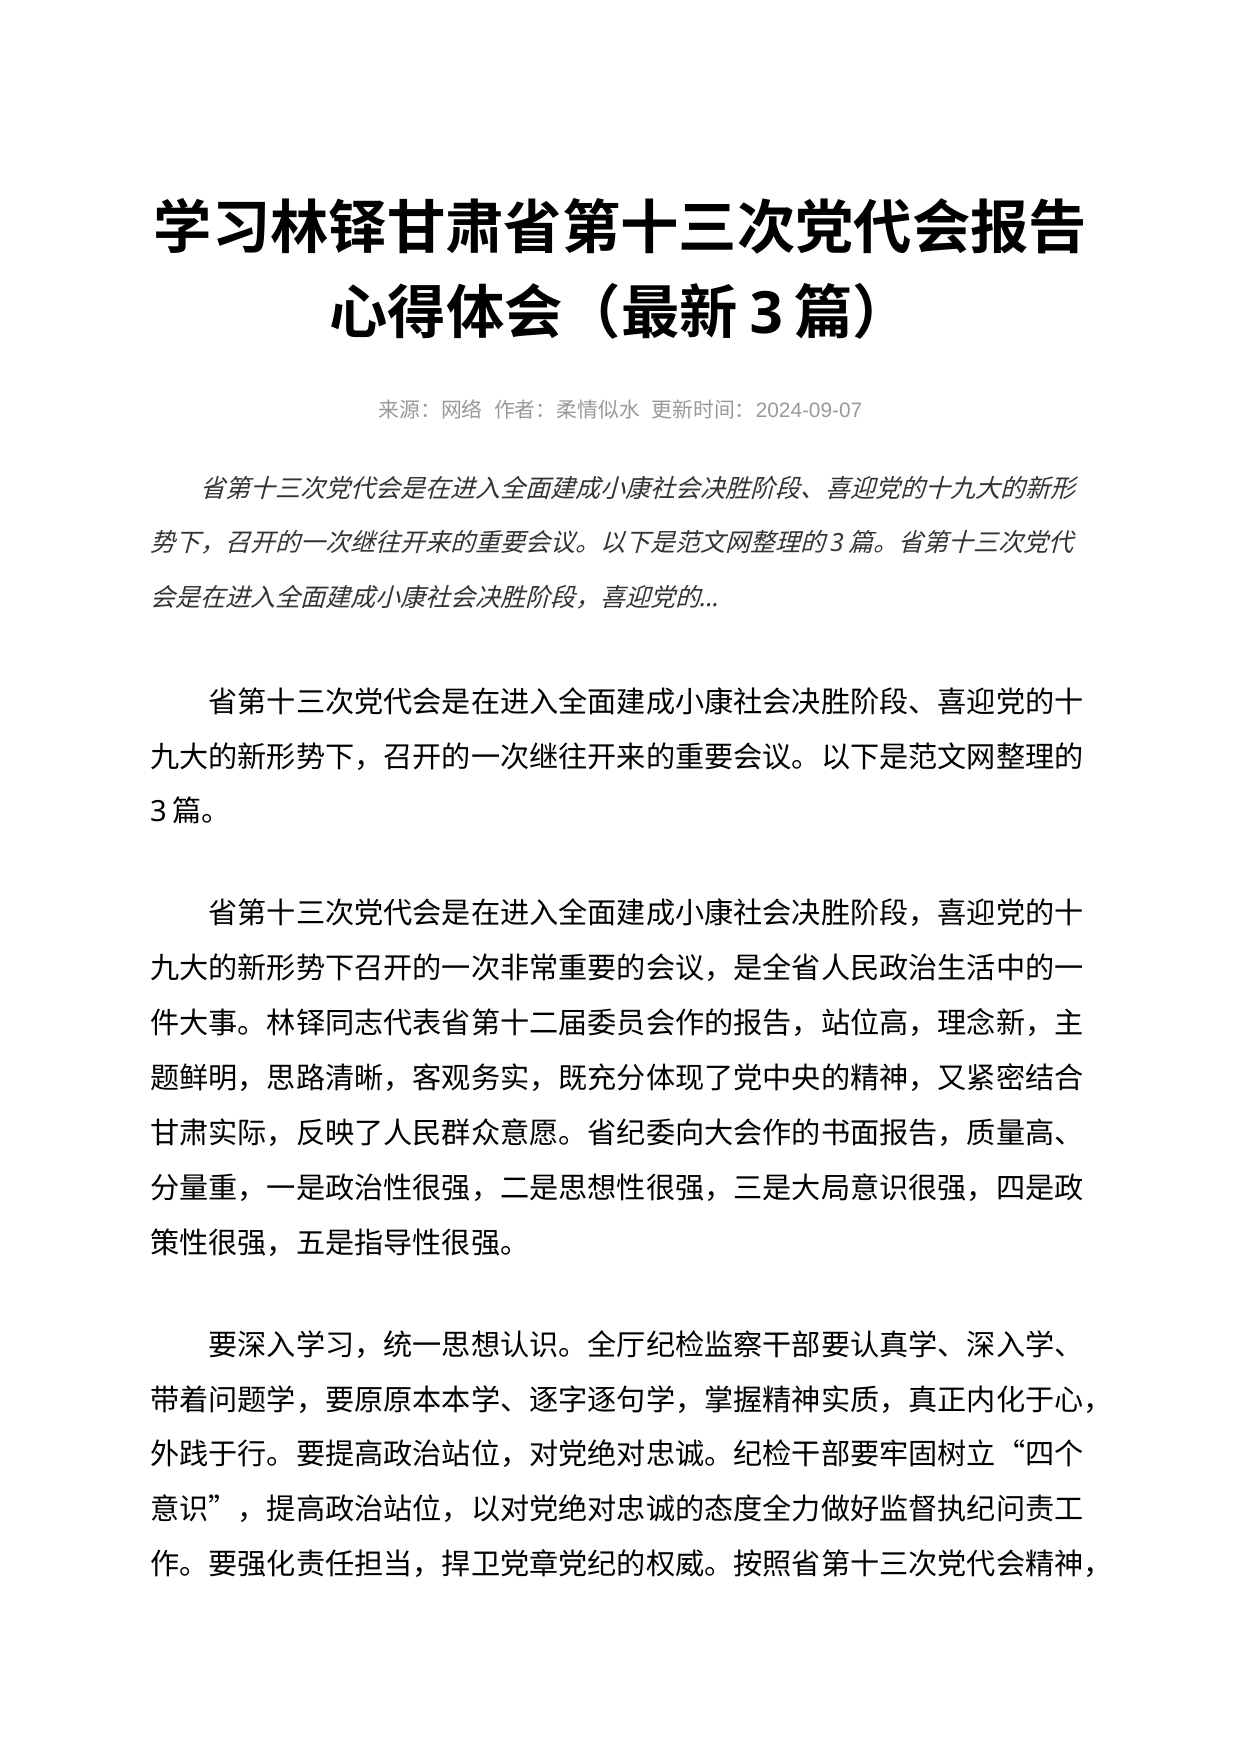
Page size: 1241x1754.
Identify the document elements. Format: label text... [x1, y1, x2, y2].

text 省第十三次党代会是在进入全面建成小康社会决胜阶段，喜迎党的十九大的新形势下召开的一次非常重要的会议，是全省人民政治生活中的一件大事。林铎同志代表省第十二届委员会作的报告，站位高，理念新，主题鲜明，思路清晰，客观务实，既充分体现了党中央的精神，又紧密结合甘肃实际，反映了人民群众意愿。省纪委向大会作的书面报告，质量高、分量重，一是政治性很强，二是思想性很强，三是大局意识很强，四是政策性很强，五是指导性很强。 [150, 890, 1090, 1262]
text 来源：网络 作者：柔情似水 更新时间：2024-09-07 [150, 397, 1090, 421]
text 省第十三次党代会是在进入全面建成小康社会决胜阶段、喜迎党的十九大的新形势下，召开的一次继往开来的重要会议。以下是范文网整理的3篇。 [150, 678, 1090, 830]
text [150, 1321, 1090, 1583]
text 省第十三次党代会是在进入全面建成小康社会决胜阶段、喜迎党的十九大的新形势下，召开的一次继往开来的重要会议。以下是范文网整理的3篇。省第十三次党代会是在进入全面建成小康社会决胜阶段，喜迎党的... [150, 468, 1090, 613]
subtitle 学习林铎甘肃省第十三次党代会报告心得体会（最新3篇） [150, 181, 1090, 351]
